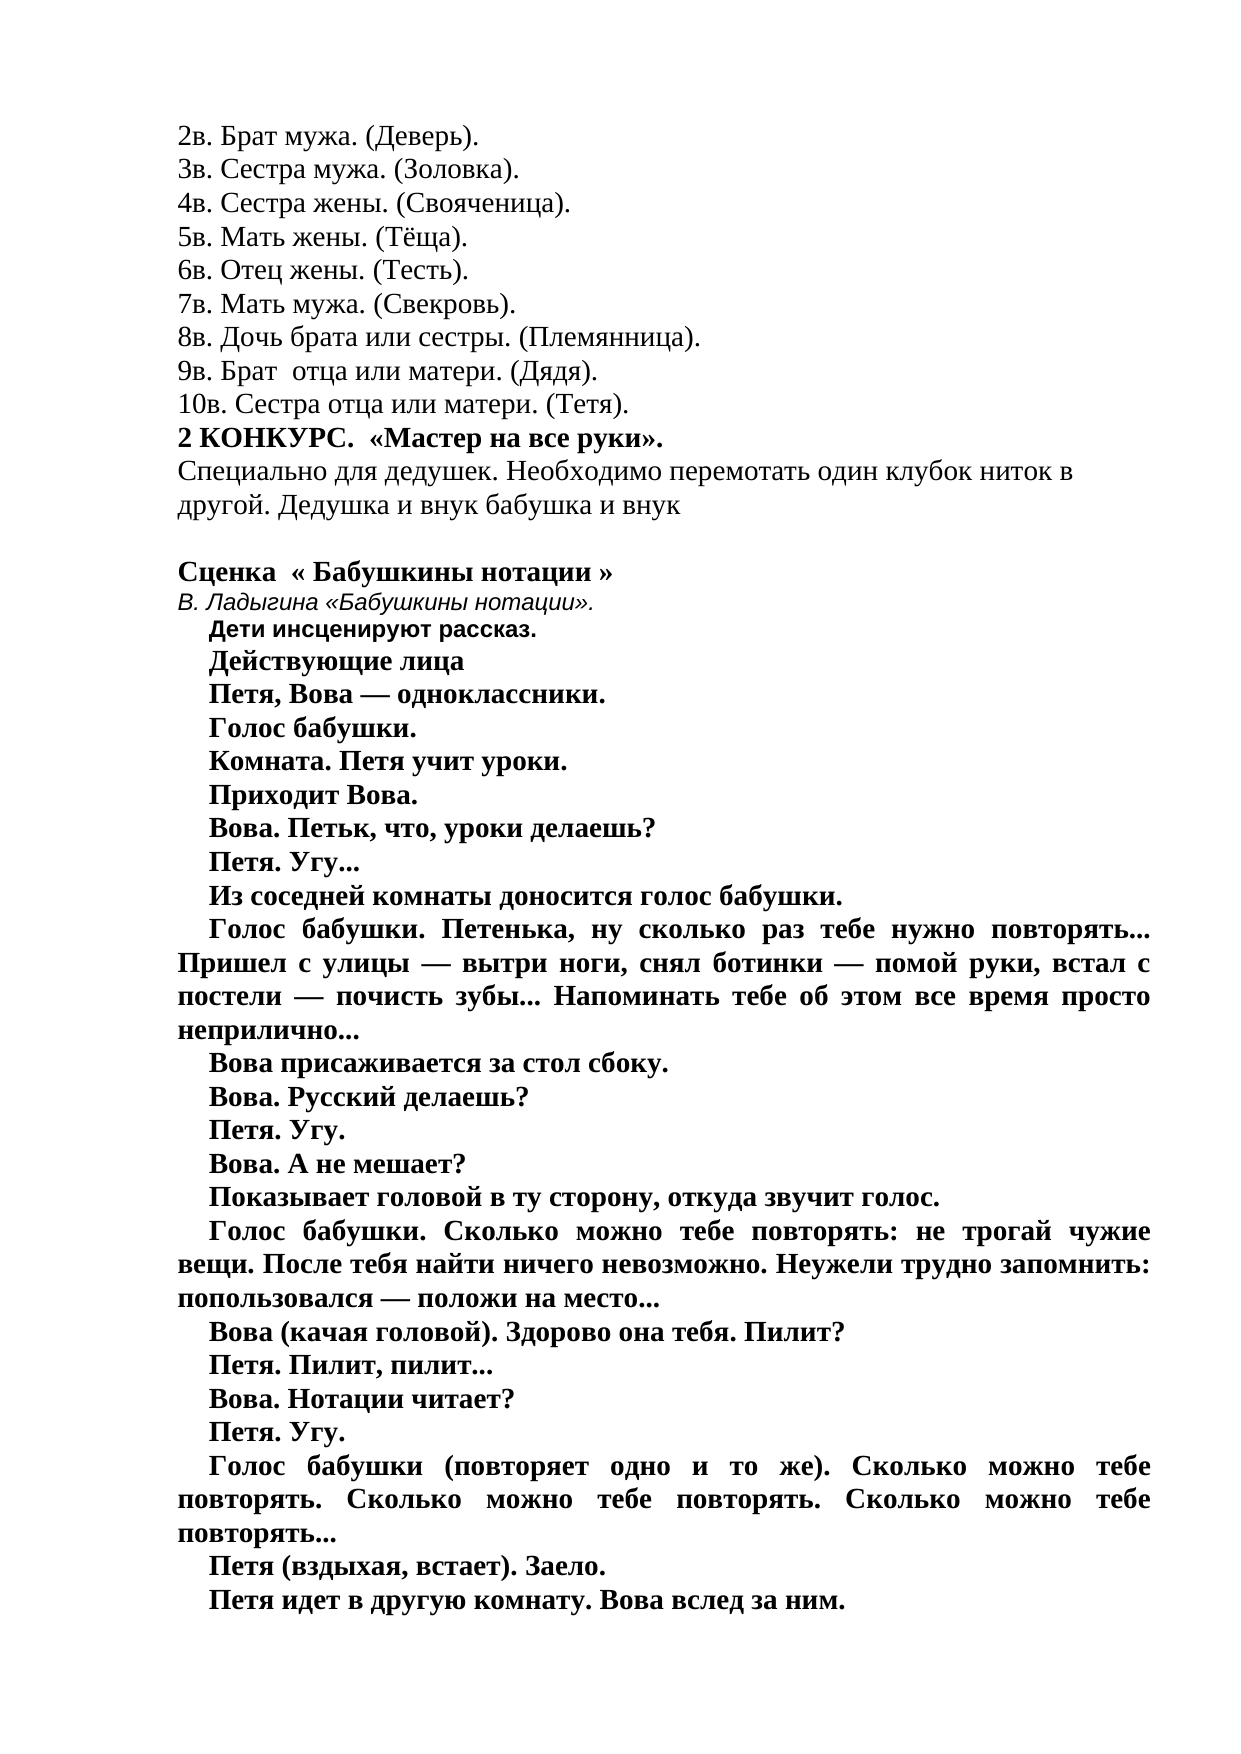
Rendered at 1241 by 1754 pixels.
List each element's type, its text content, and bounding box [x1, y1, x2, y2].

text 8в. Дочь брата или сестры. (Племянница). [177, 319, 1152, 353]
text Специально для дедушек. Необходимо перемотать один клубок ниток в другой. Дедушка и внук бабушка и внук [177, 453, 1152, 521]
text Голос бабушки. Петенька, ну сколько раз тебе нужно повторять... Пришел с улицы — вытри ноги, снял ботинки — помой руки, встал с постели — почисть зубы... Напоминать тебе об этом все время просто неприлично... [177, 911, 1152, 1045]
text Из соседней комнаты доносится голос бабушки. [177, 878, 1152, 911]
text Показывает головой в ту сторону, откуда звучит голос. [177, 1179, 1152, 1213]
text Петя. Угу... [177, 844, 1152, 878]
text 6в. Отец жены. (Тесть). [177, 252, 1152, 286]
text Приходит Вова. [177, 777, 1152, 811]
text 9в. Брат отца или матери. (Дядя). [177, 353, 1152, 386]
text 3в. Сестра мужа. (Золовка). [177, 152, 1152, 185]
text Вова (качая головой). Здорово она тебя. Пилит? [177, 1314, 1152, 1347]
text Действующие лица [177, 643, 1152, 676]
text Голос бабушки. Сколько можно тебе повторять: не трогай чужие вещи. После тебя найти ничего невозможно. Неужели трудно запомнить: попользовался — положи на место... [177, 1213, 1152, 1314]
text Вова присаживается за стол сбоку. [177, 1045, 1152, 1079]
text Дети инсценируют рассказ. [177, 615, 1152, 643]
text Вова. А не мешает? [177, 1146, 1152, 1179]
text Петя. Угу. [177, 1112, 1152, 1146]
text Сценка « Бабушкины нотации » [177, 554, 1152, 588]
text Вова. Русский делаешь? [177, 1079, 1152, 1112]
text Петя, Вова — одноклассники. [177, 676, 1152, 710]
text Комната. Петя учит уроки. [177, 743, 1152, 777]
text 2в. Брат мужа. (Деверь). [177, 118, 1152, 152]
text Петя идет в другую комнату. Вова вслед за ним. [177, 1582, 1152, 1616]
text 5в. Мать жены. (Тёща). [177, 219, 1152, 252]
text 2 КОНКУРС. «Мастер на все руки». [177, 420, 1152, 453]
text Вова. Нотации читает? [177, 1381, 1152, 1414]
text 4в. Сестра жены. (Свояченица). [177, 185, 1152, 219]
text Петя. Пилит, пилит... [177, 1347, 1152, 1381]
text Петя. Угу. [177, 1414, 1152, 1448]
text Голос бабушки. [177, 710, 1152, 743]
text 10в. Сестра отца или матери. (Тетя). [177, 386, 1152, 420]
text Голос бабушки (повторяет одно и то же). Сколько можно тебе повторять. Сколько можно тебе повторять. Сколько можно тебе повторять... [177, 1448, 1152, 1548]
text 7в. Мать мужа. (Свекровь). [177, 286, 1152, 319]
text Петя (вздыхая, встает). Заело. [177, 1548, 1152, 1582]
text В. Ладыгина «Бабушкины нотации». [177, 588, 1152, 615]
text Вова. Петьк, что, уроки делаешь? [177, 811, 1152, 844]
